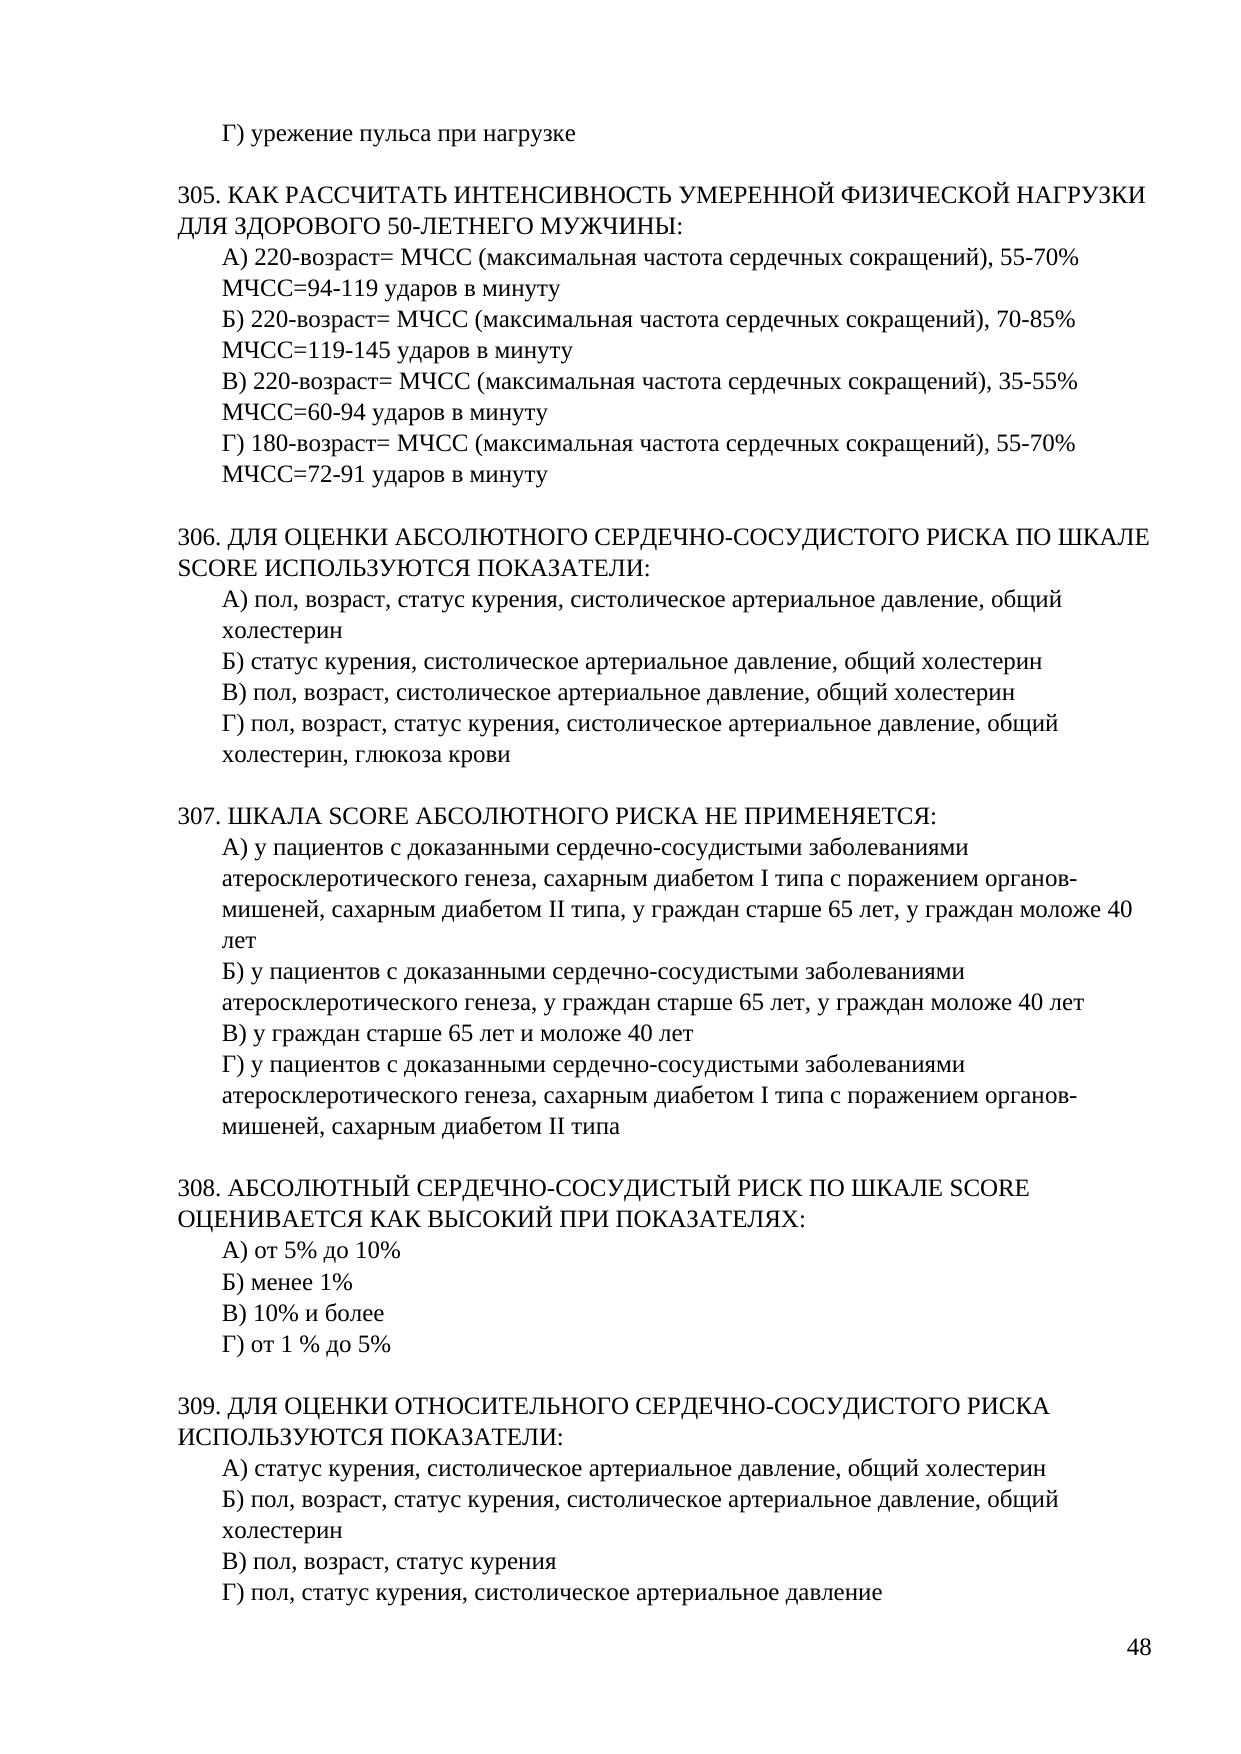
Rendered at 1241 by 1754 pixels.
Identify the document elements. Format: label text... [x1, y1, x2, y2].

text 306. ДЛЯ ОЦЕНКИ АБСОЛЮТНОГО СЕРДЕЧНО-СОСУДИСТОГО РИСКА ПО ШКАЛЕ SCORE ИСПОЛЬЗУЮТСЯ ПОКАЗАТЕЛИ: [177, 522, 1152, 581]
text А) 220-возраст= МЧСС (максимальная частота сердечных сокращений), 55-70% МЧСС=94-119 ударов в минуту [222, 242, 1152, 302]
text В) у граждан старше 65 лет и моложе 40 лет [222, 1018, 1152, 1047]
text В) пол, возраст, систолическое артериальное давление, общий холестерин [222, 677, 1152, 706]
text Б) менее 1% [222, 1267, 1152, 1295]
text Г) пол, возраст, статус курения, систолическое артериальное давление, общий холестерин, глюкоза крови [222, 708, 1152, 768]
text 305. КАК РАССЧИТАТЬ ИНТЕНСИВНОСТЬ УМЕРЕННОЙ ФИЗИЧЕСКОЙ НАГРУЗКИ ДЛЯ ЗДОРОВОГО 50-ЛЕТНЕГО МУЖЧИНЫ: [177, 180, 1152, 240]
text Г) у пациентов с доказанными сердечно-сосудистыми заболеваниями атеросклеротического генеза, сахарным диабетом I типа с поражением органов-мишеней, сахарным диабетом II типа [222, 1049, 1152, 1140]
text 308. АБСОЛЮТНЫЙ СЕРДЕЧНО-СОСУДИСТЫЙ РИСК ПО ШКАЛЕ SCORE ОЦЕНИВАЕТСЯ КАК ВЫСОКИЙ ПРИ ПОКАЗАТЕЛЯХ: [177, 1173, 1152, 1233]
text Б) статус курения, систолическое артериальное давление, общий холестерин [222, 646, 1152, 674]
text А) статус курения, систолическое артериальное давление, общий холестерин [222, 1453, 1152, 1482]
text В) пол, возраст, статус курения [222, 1546, 1152, 1575]
text Б) у пациентов с доказанными сердечно-сосудистыми заболеваниями атеросклеротического генеза, у граждан старше 65 лет, у граждан моложе 40 лет [222, 956, 1152, 1016]
text 309. ДЛЯ ОЦЕНКИ ОТНОСИТЕЛЬНОГО СЕРДЕЧНО-СОСУДИСТОГО РИСКА ИСПОЛЬЗУЮТСЯ ПОКАЗАТЕЛИ: [177, 1391, 1152, 1451]
text Б) пол, возраст, статус курения, систолическое артериальное давление, общий холестерин [222, 1484, 1152, 1544]
text Б) 220-возраст= МЧСС (максимальная частота сердечных сокращений), 70-85% МЧСС=119-145 ударов в минуту [222, 304, 1152, 364]
text В) 220-возраст= МЧСС (максимальная частота сердечных сокращений), 35-55% МЧСС=60-94 ударов в минуту [222, 366, 1152, 426]
text 307. ШКАЛА SCORE АБСОЛЮТНОГО РИСКА НЕ ПРИМЕНЯЕТСЯ: [177, 801, 1152, 830]
text Г) 180-возраст= МЧСС (максимальная частота сердечных сокращений), 55-70% МЧСС=72-91 ударов в минуту [222, 428, 1152, 488]
text А) пол, возраст, статус курения, систолическое артериальное давление, общий холестерин [222, 584, 1152, 643]
text Г) урежение пульса при нагрузке [222, 118, 1152, 147]
text А) от 5% до 10% [222, 1236, 1152, 1264]
text А) у пациентов с доказанными сердечно-сосудистыми заболеваниями атеросклеротического генеза, сахарным диабетом I типа с поражением органов-мишеней, сахарным диабетом II типа, у граждан старше 65 лет, у граждан моложе 40 лет [222, 832, 1152, 954]
text Г) от 1 % до 5% [222, 1329, 1152, 1357]
text В) 10% и более [222, 1298, 1152, 1326]
text Г) пол, статус курения, систолическое артериальное давление [222, 1577, 1152, 1606]
